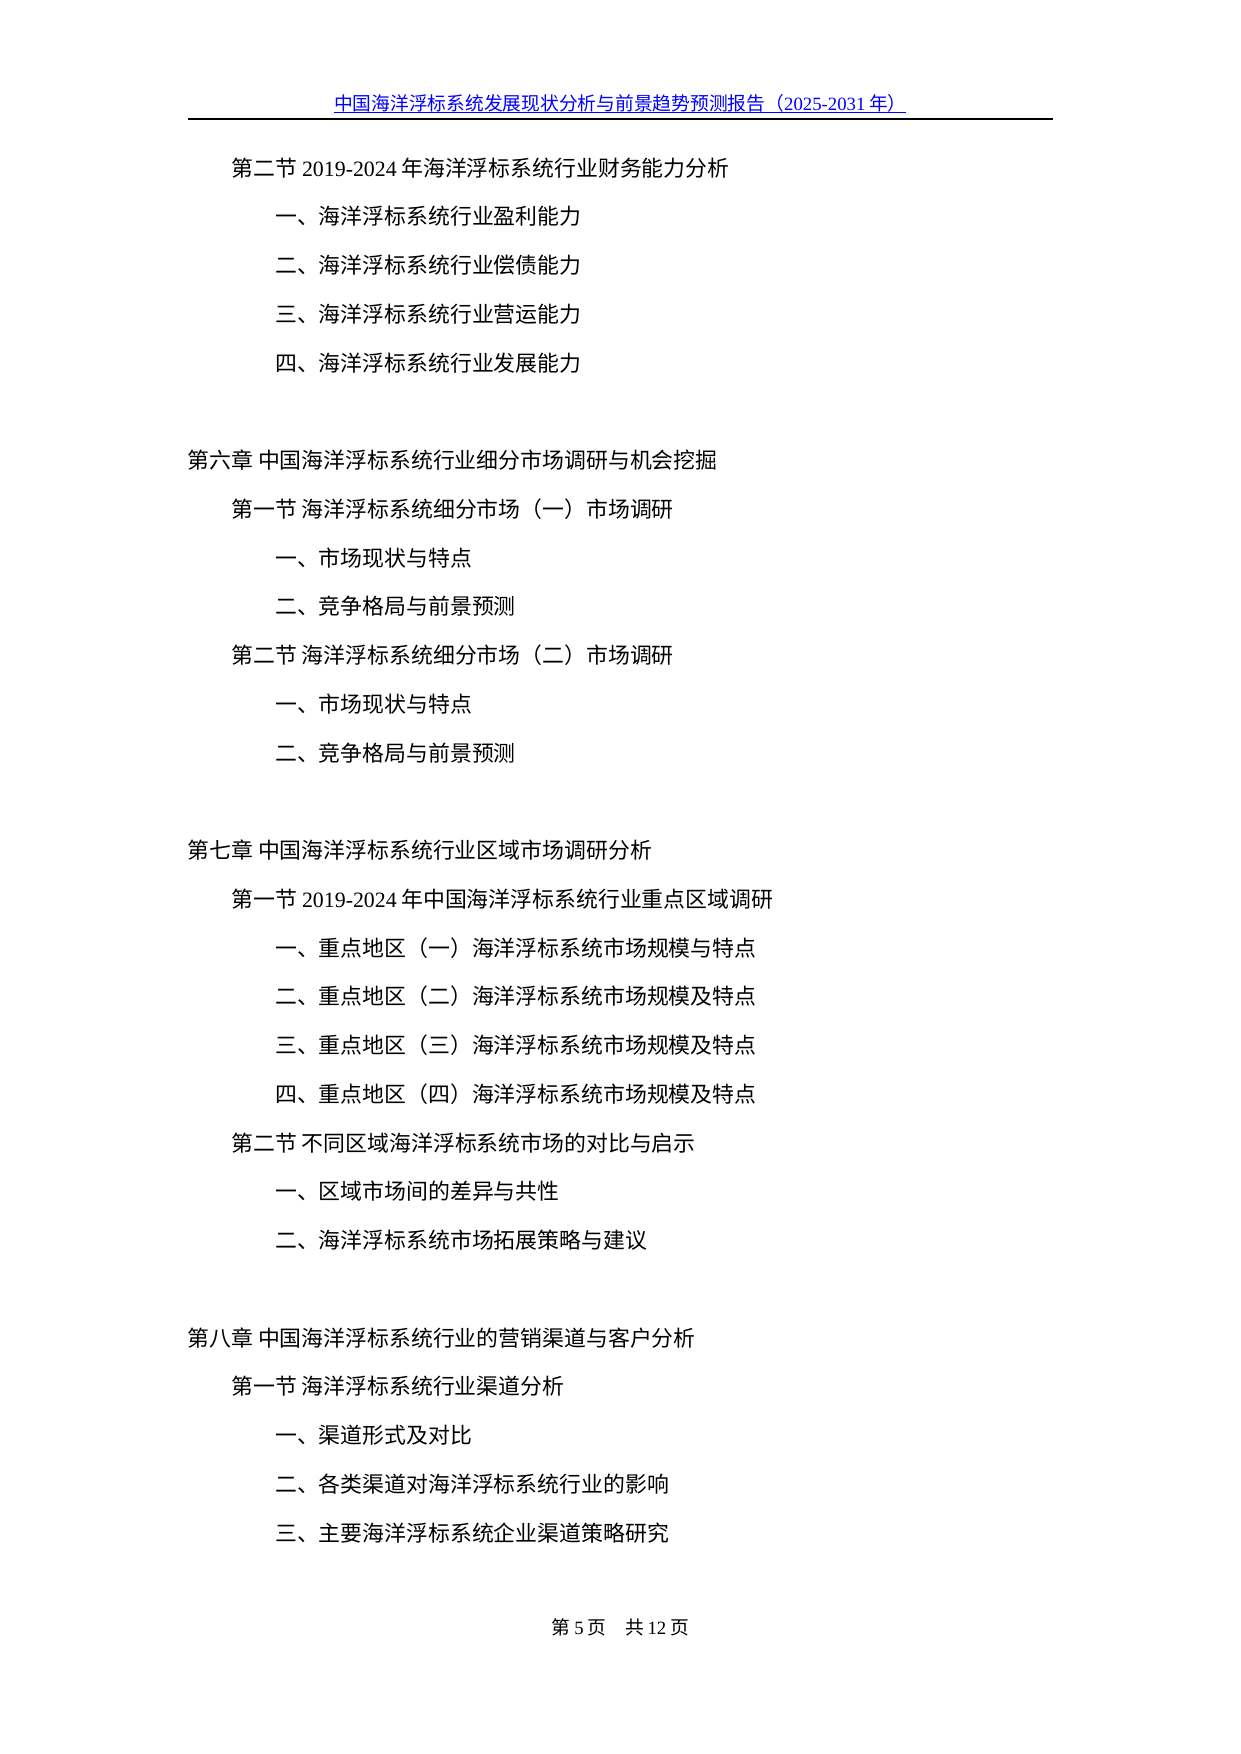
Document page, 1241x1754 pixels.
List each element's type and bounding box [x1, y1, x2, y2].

text [187, 150, 1053, 1548]
